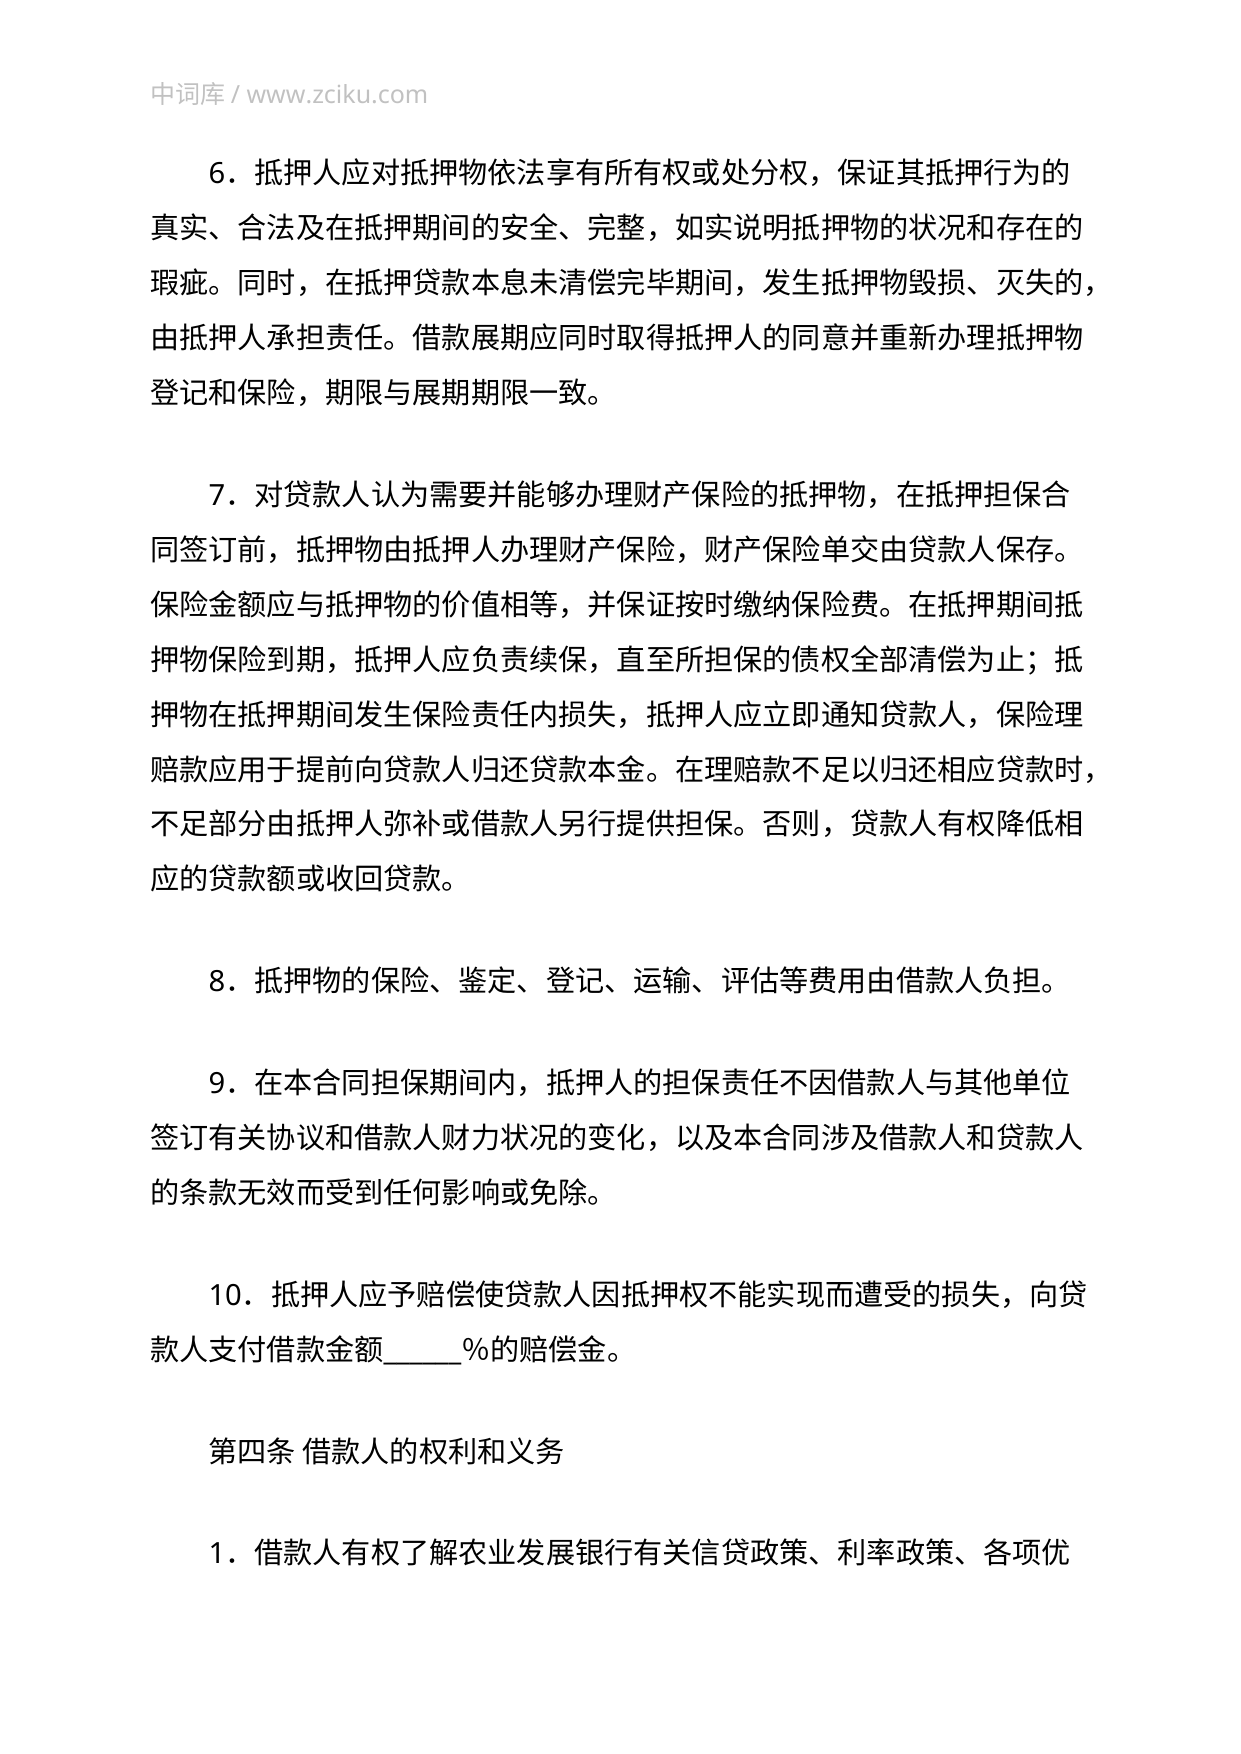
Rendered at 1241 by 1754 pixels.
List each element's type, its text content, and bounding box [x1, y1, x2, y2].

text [150, 1530, 1090, 1572]
text 第四条 借款人的权利和义务 [150, 1428, 1090, 1471]
text 8．抵押物的保险、鉴定、登记、运输、评估等费用由借款人负担。 [150, 958, 1090, 1000]
text 10．抵押人应予赔偿使贷款人因抵押权不能实现而遭受的损失，向贷款人支付借款金额______％的赔偿金。 [150, 1271, 1090, 1369]
text 9．在本合同担保期间内，抵押人的担保责任不因借款人与其他单位签订有关协议和借款人财力状况的变化，以及本合同涉及借款人和贷款人的条款无效而受到任何影响或免除。 [150, 1059, 1090, 1212]
text 6．抵押人应对抵押物依法享有所有权或处分权，保证其抵押行为的真实、合法及在抵押期间的安全、完整，如实说明抵押物的状况和存在的瑕疵。同时，在抵押贷款本息未清偿完毕期间，发生抵押物毁损、灭失的，由抵押人承担责任。借款展期应同时取得抵押人的同意并重新办理抵押物登记和保险，期限与展期期限一致。 [150, 150, 1090, 412]
text 7．对贷款人认为需要并能够办理财产保险的抵押物，在抵押担保合同签订前，抵押物由抵押人办理财产保险，财产保险单交由贷款人保存。保险金额应与抵押物的价值相等，并保证按时缴纳保险费。在抵押期间抵押物保险到期，抵押人应负责续保，直至所担保的债权全部清偿为止；抵押物在抵押期间发生保险责任内损失，抵押人应立即通知贷款人，保险理赔款应用于提前向贷款人归还贷款本金。在理赔款不足以归还相应贷款时，不足部分由抵押人弥补或借款人另行提供担保。否则，贷款人有权降低相应的贷款额或收回贷款。 [150, 471, 1090, 898]
